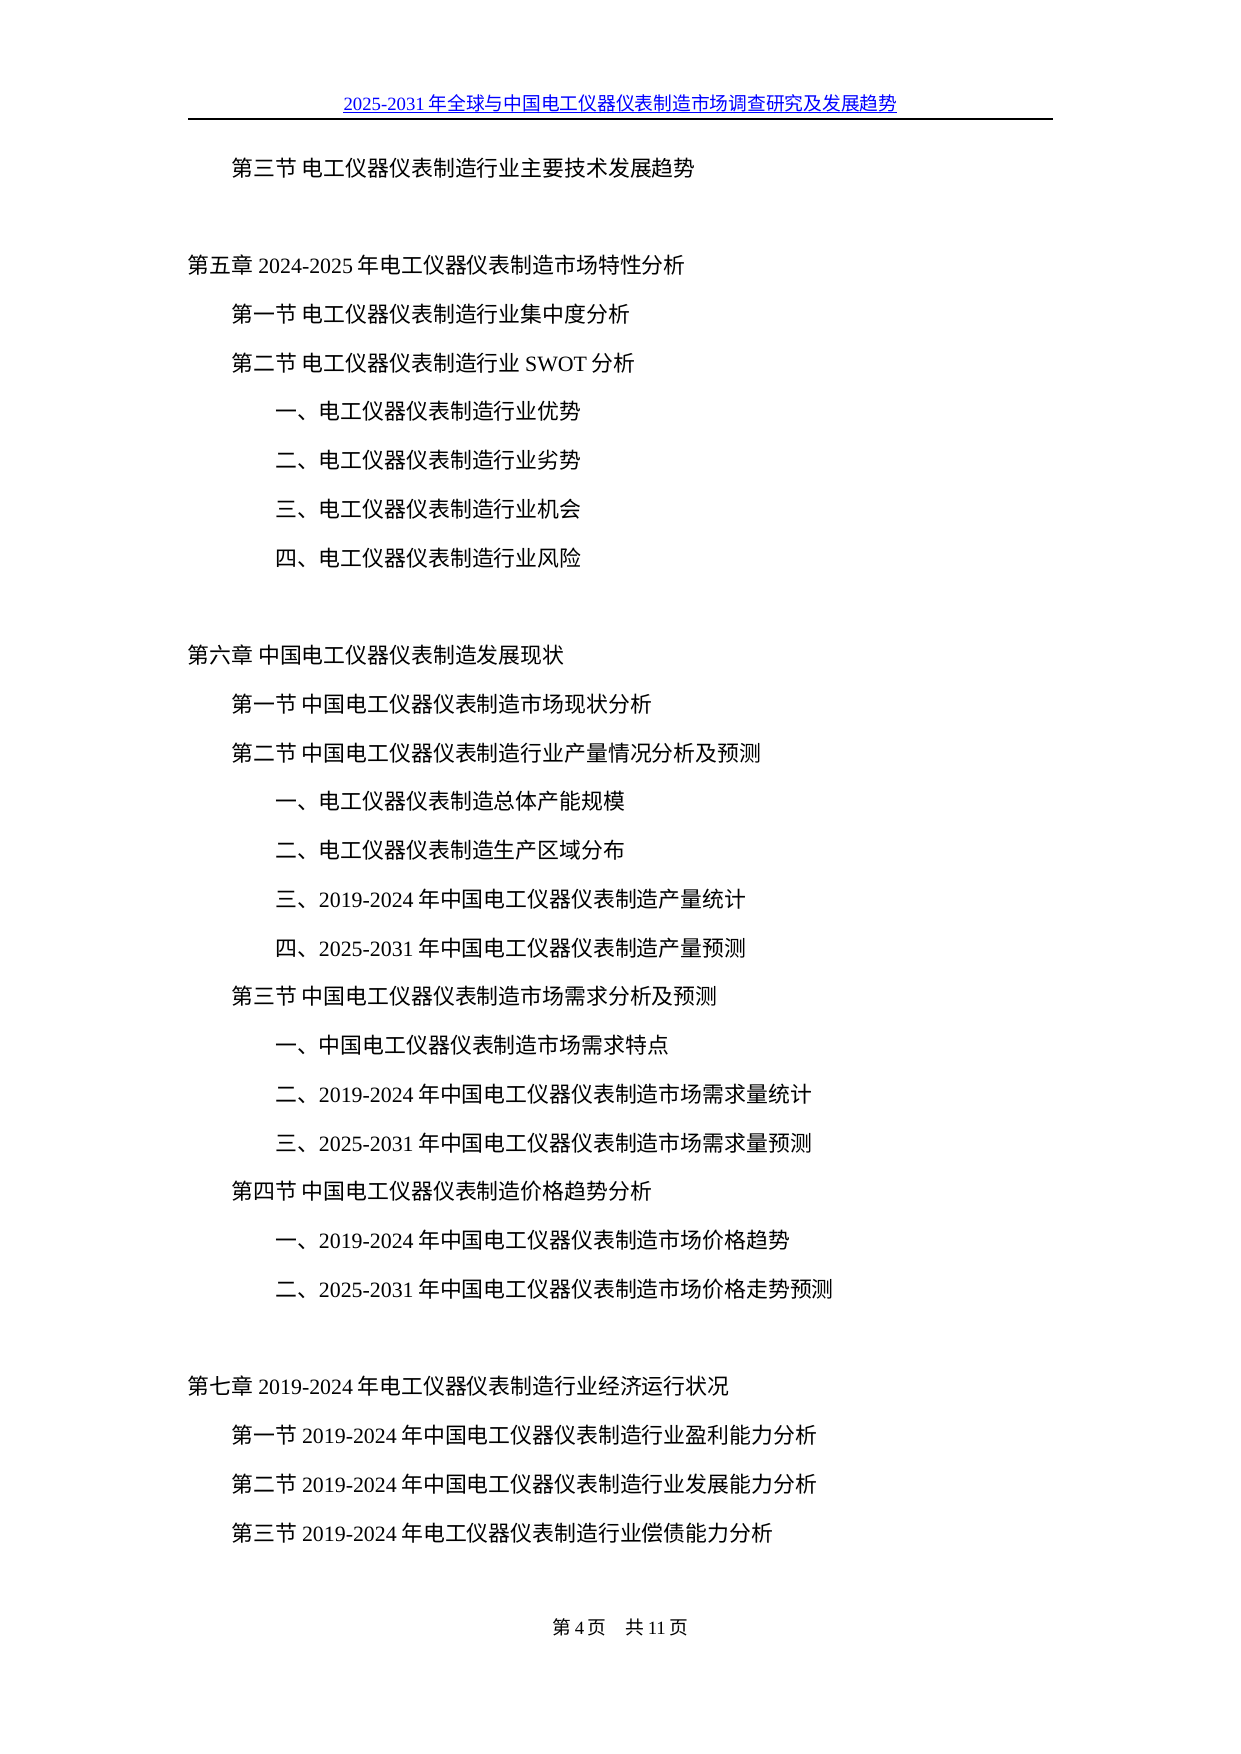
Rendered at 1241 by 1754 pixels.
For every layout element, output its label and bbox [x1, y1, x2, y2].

text [187, 150, 1053, 1548]
